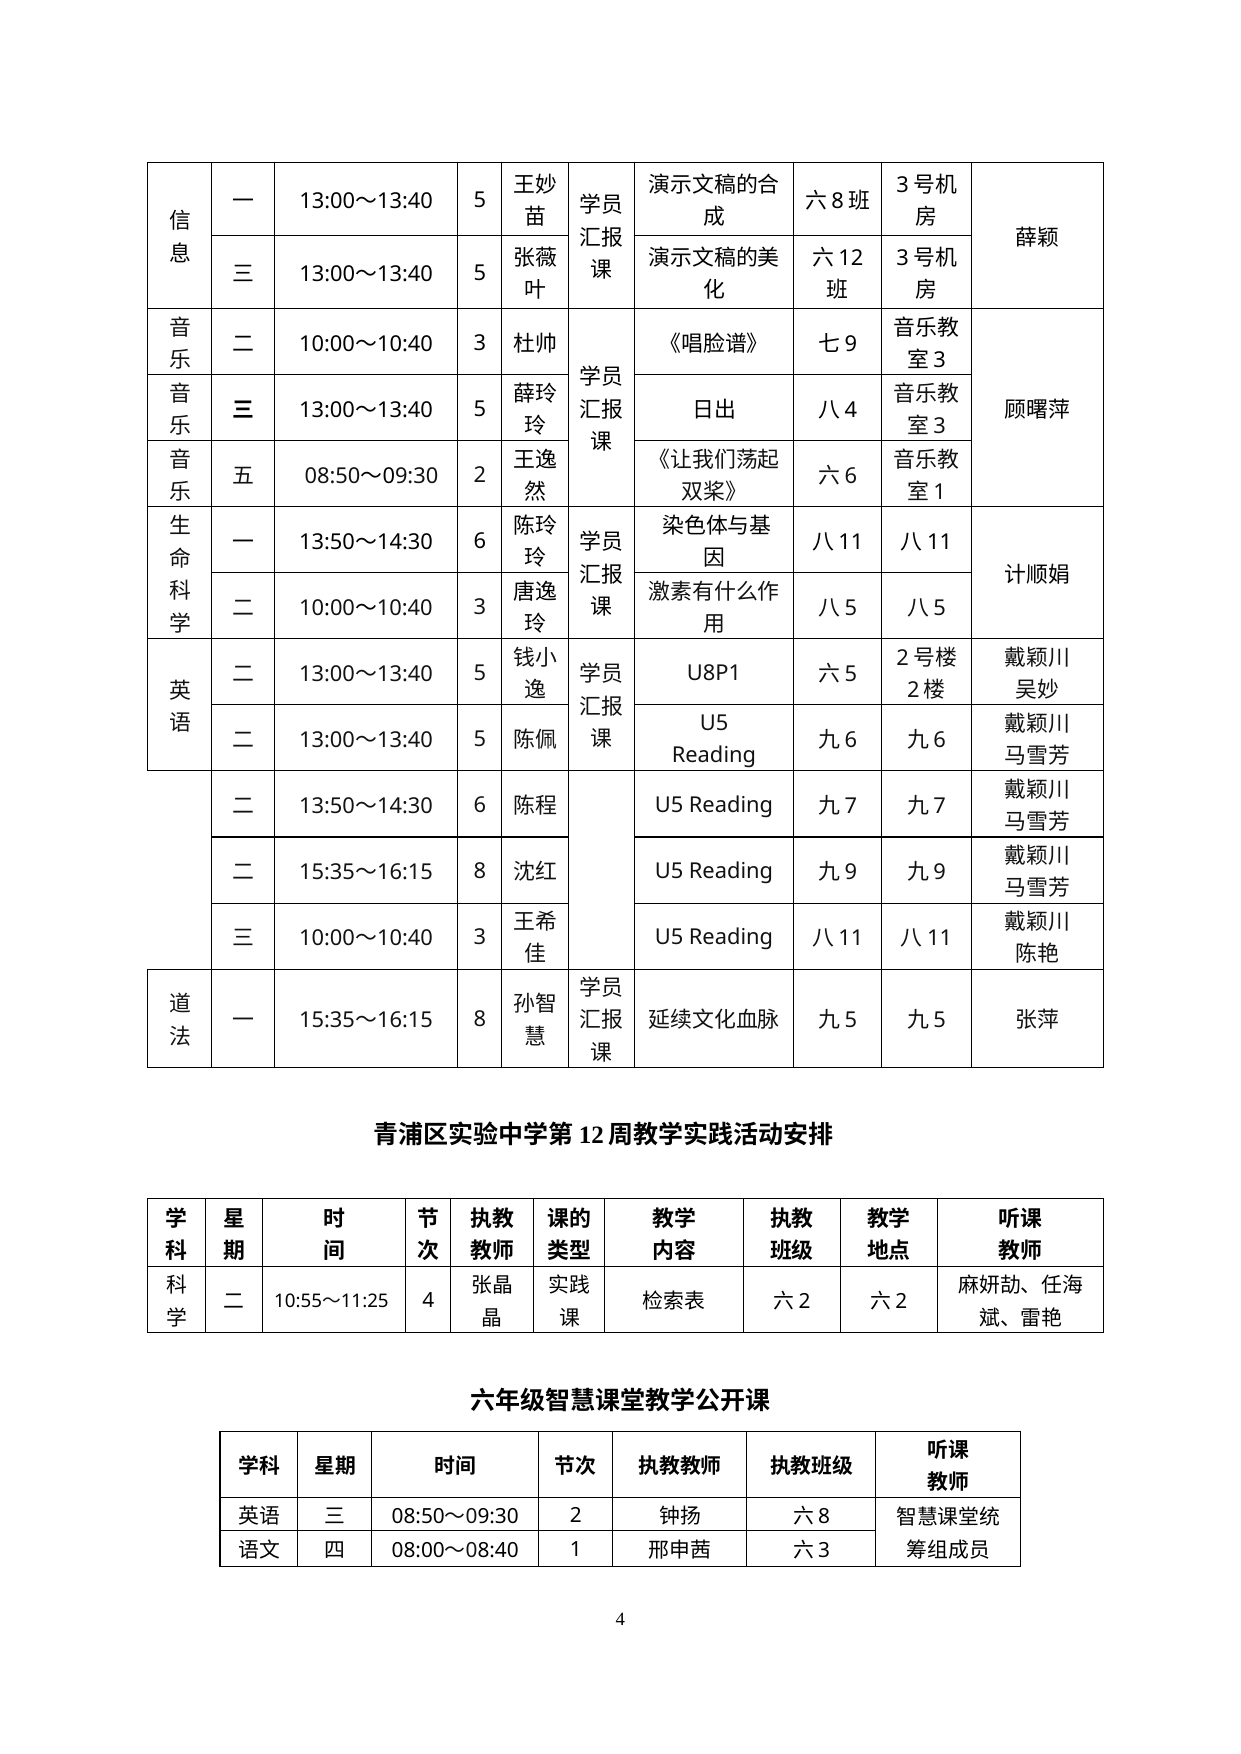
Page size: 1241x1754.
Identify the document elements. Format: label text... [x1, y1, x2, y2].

table_cell 九6 [794, 705, 881, 770]
table_cell 三 [212, 375, 274, 440]
table_cell 九9 [882, 838, 971, 902]
table_header 听课 教师 [938, 1199, 1103, 1266]
table_cell 学员汇报课 [569, 639, 634, 770]
table_cell 八11 [882, 904, 971, 968]
table_cell 3 [458, 904, 501, 968]
table_cell 实践课 [534, 1267, 604, 1332]
table_cell 三 [212, 236, 274, 308]
table_cell 3号机房 [882, 163, 971, 235]
table_header 执教教师 [613, 1432, 746, 1497]
table_cell 王逸然 [502, 441, 568, 506]
table_cell 陈程 [502, 771, 568, 836]
table_cell 薛玲玲 [502, 375, 568, 440]
table_cell 麻妍劼、任海斌、雷艳 [938, 1267, 1103, 1332]
table_cell 10:55～11:25 [263, 1267, 405, 1332]
table_cell 13:50～14:30 [275, 771, 457, 836]
table_cell 13:00～13:40 [275, 236, 457, 308]
table_cell 八4 [794, 375, 881, 440]
table_cell 戴颖川 马雪芳 [972, 838, 1103, 902]
table_cell 智慧课堂统筹组成员 [876, 1498, 1020, 1566]
table_cell 九5 [882, 970, 971, 1067]
table_cell 染色体与基因 [635, 507, 793, 572]
table_cell 13:00～13:40 [275, 163, 457, 235]
table_header 执教班级 [747, 1432, 875, 1497]
table_cell 一 [212, 970, 274, 1067]
text 青浦区实验中学第12周教学实践活动安排 [148, 1101, 1092, 1166]
table_header 教学 地点 [841, 1199, 937, 1266]
table_cell 陈玲玲 [502, 507, 568, 572]
table_cell 六8 [747, 1498, 875, 1530]
table_cell 5 [458, 639, 501, 704]
table_cell 戴颖川 吴妙 [972, 639, 1103, 704]
table_cell 五 [212, 441, 274, 506]
table_cell 杜帅 [502, 309, 568, 374]
table_cell 张薇叶 [502, 236, 568, 308]
table_cell 英语 [221, 1498, 297, 1530]
table_cell 2号楼2楼 [882, 639, 971, 704]
table_cell 王妙苗 [502, 163, 568, 235]
table_cell 沈红 [502, 838, 568, 902]
table_header 教学 内容 [605, 1199, 743, 1266]
table_header 执教 班级 [744, 1199, 840, 1266]
table_header 节次 [539, 1432, 612, 1497]
text 六年级智慧课堂教学公开课 [148, 1366, 1092, 1431]
table_cell 钟扬 [613, 1498, 746, 1530]
table_cell 八11 [794, 904, 881, 968]
table_cell 张晶晶 [451, 1267, 533, 1332]
table_cell 科学 [148, 1267, 205, 1332]
table_cell 道法 [148, 970, 211, 1067]
table_cell 音乐 [148, 441, 211, 506]
table_cell 2 [539, 1498, 612, 1530]
table_cell 三 [212, 904, 274, 968]
table_cell 学员汇报课 [569, 309, 634, 506]
table_cell 3 [458, 309, 501, 374]
table_cell 二 [212, 309, 274, 374]
table_cell 13:00～13:40 [275, 375, 457, 440]
table_cell 六8班 [794, 163, 881, 235]
table_cell 10:00～10:40 [275, 309, 457, 374]
table_cell 八11 [882, 507, 971, 572]
table_cell U5 Reading [635, 705, 793, 770]
table_header 星期 [206, 1199, 262, 1266]
table_cell 1 [539, 1531, 612, 1566]
table_cell 戴颖川 陈艳 [972, 904, 1103, 968]
table_header 时 间 [263, 1199, 405, 1266]
table_cell 4 [406, 1267, 450, 1332]
table_cell 八11 [794, 507, 881, 572]
table_cell 七9 [794, 309, 881, 374]
table_cell 六12班 [794, 236, 881, 308]
table_cell 日出 [635, 375, 793, 440]
table_cell 演示文稿的合成 [635, 163, 793, 235]
table_cell 2 [458, 441, 501, 506]
table_cell 戴颖川 马雪芳 [972, 771, 1103, 836]
table_cell 八5 [794, 573, 881, 638]
table_cell 六6 [794, 441, 881, 506]
table_cell 3号机房 [882, 236, 971, 308]
table_cell 信息 [148, 163, 211, 308]
table_header 节 次 [406, 1199, 450, 1266]
table_cell 学员汇报课 [569, 163, 634, 308]
table_cell 二 [212, 639, 274, 704]
table_header 课的 类型 [534, 1199, 604, 1266]
table_cell 8 [458, 838, 501, 902]
table_cell 戴颖川 马雪芳 [972, 705, 1103, 770]
table_cell 10:00～10:40 [275, 904, 457, 968]
table_cell 九7 [794, 771, 881, 836]
table_cell 音乐教室1 [882, 441, 971, 506]
table_cell 音乐教室3 [882, 375, 971, 440]
table_cell 孙智慧 [502, 970, 568, 1067]
table_cell 8 [458, 970, 501, 1067]
table_cell 六3 [747, 1531, 875, 1566]
table_cell 六2 [841, 1267, 937, 1332]
table_cell 九6 [882, 705, 971, 770]
table_cell 检索表 [605, 1267, 743, 1332]
table_cell 六5 [794, 639, 881, 704]
table_cell 15:35～16:15 [275, 838, 457, 902]
table_cell 13:50～14:30 [275, 507, 457, 572]
table_header 星期 [298, 1432, 371, 1497]
table_cell U5 Reading [635, 904, 793, 968]
table_cell 二 [212, 573, 274, 638]
table_header 听课 教师 [876, 1432, 1020, 1497]
table_cell 音乐教室3 [882, 309, 971, 374]
table_cell 生命科学 [148, 507, 211, 638]
table_cell U8P1 [635, 639, 793, 704]
table_cell 5 [458, 375, 501, 440]
table_cell 薛颖 [972, 163, 1103, 308]
table_header 学科 [221, 1432, 297, 1497]
table_cell 《唱脸谱》 [635, 309, 793, 374]
table_cell 英语 [148, 639, 211, 770]
table_cell 5 [458, 163, 501, 235]
table_cell 陈佩 [502, 705, 568, 770]
table_cell 六2 [744, 1267, 840, 1332]
table_cell 二 [212, 838, 274, 902]
table_cell 八5 [882, 573, 971, 638]
table_cell 演示文稿的美化 [635, 236, 793, 308]
table_cell 语文 [221, 1531, 297, 1566]
table_cell 二 [212, 705, 274, 770]
table_cell U5 Reading [635, 771, 793, 836]
table_cell 王希佳 [502, 904, 568, 968]
table_cell 音乐 [148, 309, 211, 374]
table_cell 08:50～09:30 [372, 1498, 538, 1530]
table_cell 音乐 [148, 375, 211, 440]
table_header 时间 [372, 1432, 538, 1497]
table_cell 邢申茜 [613, 1531, 746, 1566]
table_cell 《让我们荡起双桨》 [635, 441, 793, 506]
table_cell 08:50～09:30 [275, 441, 457, 506]
table_cell 一 [212, 163, 274, 235]
table_cell 5 [458, 236, 501, 308]
table_cell 九5 [794, 970, 881, 1067]
table_cell 6 [458, 507, 501, 572]
table_header 执教 教师 [451, 1199, 533, 1266]
table_cell 延续文化血脉 [635, 970, 793, 1067]
table_cell 6 [458, 771, 501, 836]
table_cell 一 [212, 507, 274, 572]
table_cell 5 [458, 705, 501, 770]
table_cell 3 [458, 573, 501, 638]
table_cell 三 [298, 1498, 371, 1530]
table_cell 钱小逸 [502, 639, 568, 704]
table_cell 九9 [794, 838, 881, 902]
table_cell 13:00～13:40 [275, 639, 457, 704]
table_cell 九7 [882, 771, 971, 836]
table_cell 计顺娟 [972, 507, 1103, 638]
table_cell 顾曙萍 [972, 309, 1103, 506]
table_cell U5 Reading [635, 838, 793, 902]
table_cell 15:35～16:15 [275, 970, 457, 1067]
table_cell 激素有什么作用 [635, 573, 793, 638]
table_header 学 科 [148, 1199, 205, 1266]
table_cell 张萍 [972, 970, 1103, 1067]
table_cell 10:00～10:40 [275, 573, 457, 638]
table_cell 08:00～08:40 [372, 1531, 538, 1566]
table_cell 13:00～13:40 [275, 705, 457, 770]
table_cell 学员汇报课 [569, 507, 634, 638]
table_cell 学员汇报课 [569, 970, 634, 1067]
table_cell 四 [298, 1531, 371, 1566]
table_cell 唐逸玲 [502, 573, 568, 638]
table_cell 二 [206, 1267, 262, 1332]
table_cell 二 [212, 771, 274, 836]
